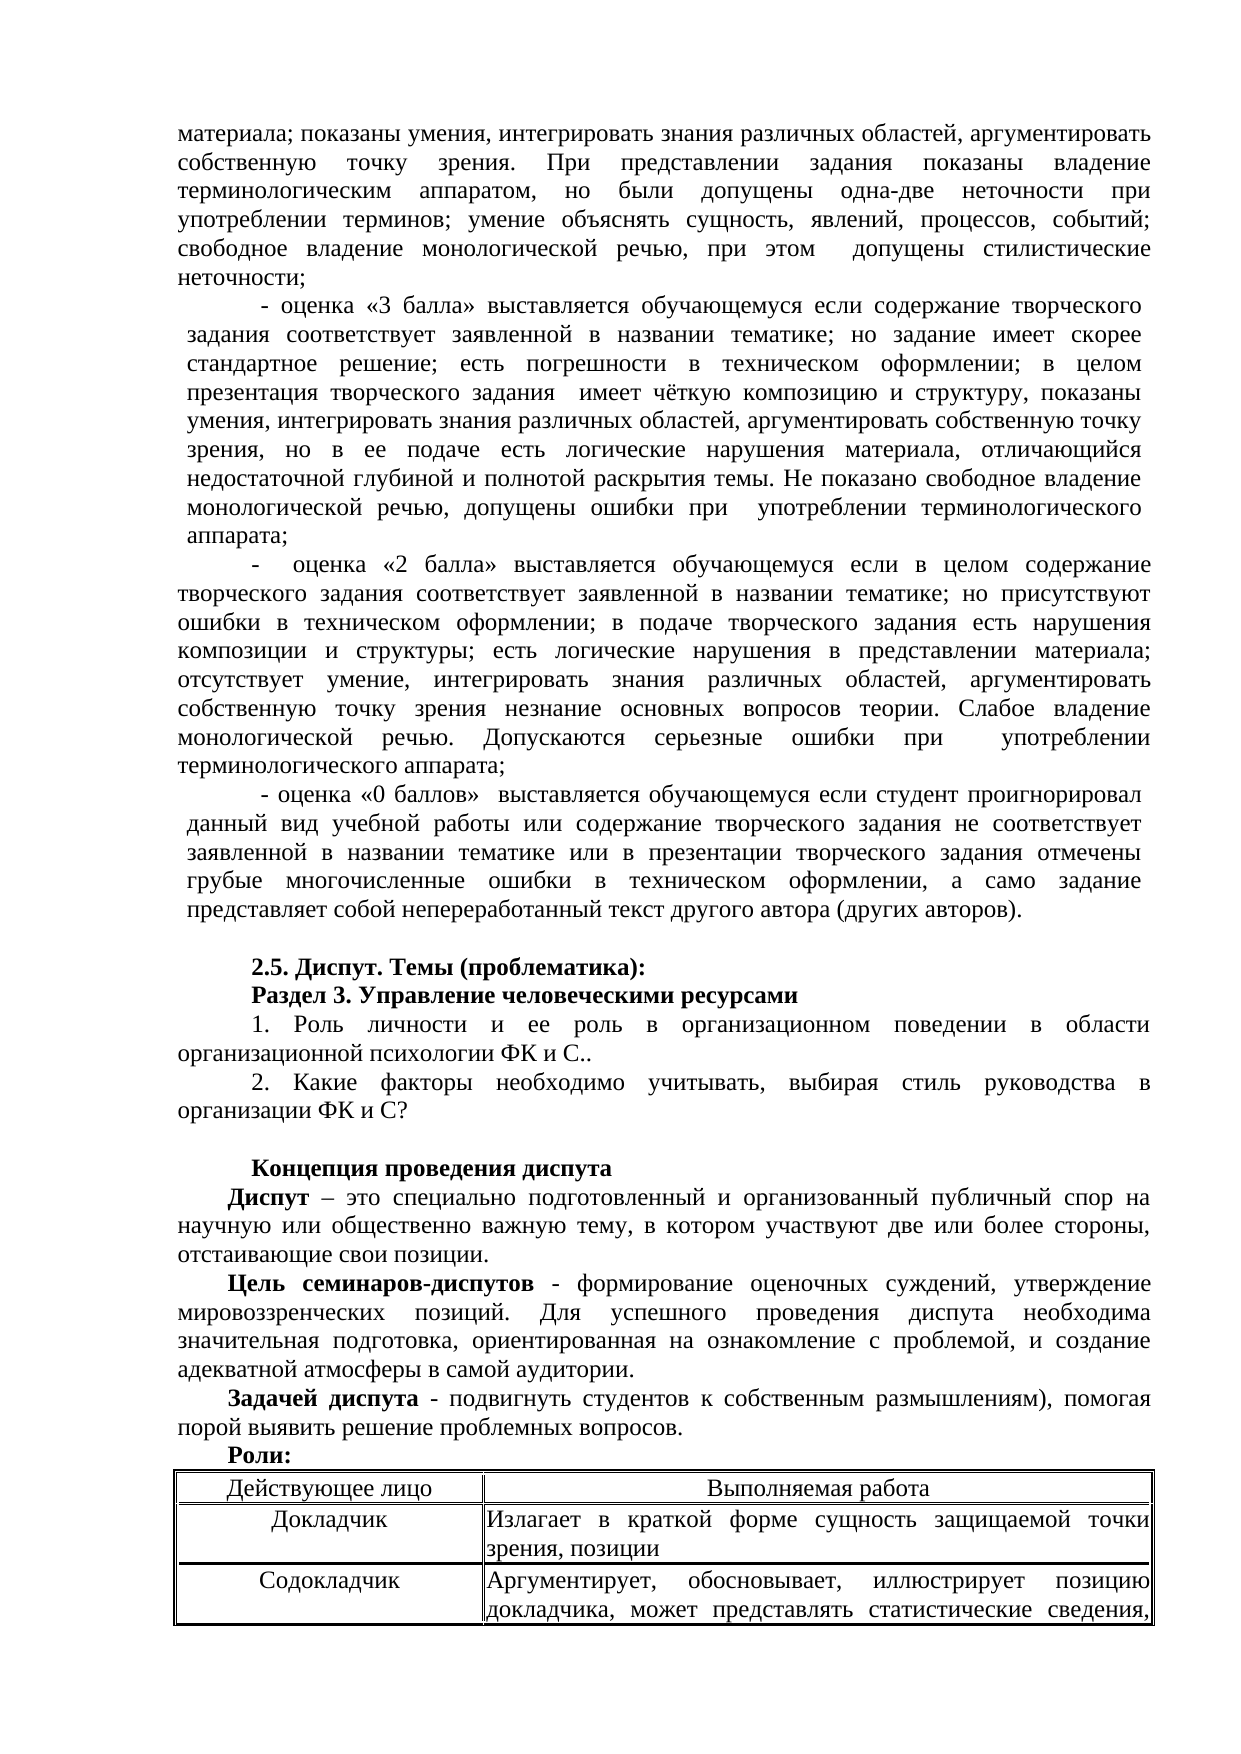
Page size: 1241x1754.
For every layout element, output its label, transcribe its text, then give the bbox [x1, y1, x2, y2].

text - оценка «3 балла» выставляется обучающемуся если содержание творческого задания соответствует заявленной в названии тематике; но задание имеет скорее стандартное решение; есть погрешности в техническом оформлении; в целом презентация творческого задания имеет чёткую композицию и структуру, показаны умения, интегрировать знания различных областей, аргументировать собственную точку зрения, но в ее подаче есть логические нарушения материала, отличающийся недостаточной глубиной и полнотой раскрытия темы. Не показано свободное владение монологической речью, допущены ошибки при употреблении терминологического аппарата; [187, 291, 1142, 549]
text - оценка «0 баллов» выставляется обучающемуся если студент проигнорировал данный вид учебной работы или содержание творческого задания не соответствует заявленной в названии тематике или в презентации творческого задания отмечены грубые многочисленные ошибки в техническом оформлении, а само задание представляет собой непереработанный текст другого автора (других авторов). [187, 779, 1142, 923]
text Цель семинаров-диспутов - формирование оценочных суждений, утверждение мировоззренческих позиций. Для успешного проведения диспута необходима значительная подготовка, ориентированная на ознакомление с проблемой, и создание адекватной атмосферы в самой аудитории. [177, 1268, 1152, 1383]
text Задачей диспута - подвигнуть студентов к собственным размышлениям), помогая порой выявить решение проблемных вопросов. [177, 1383, 1152, 1441]
table_header Действующее лицо [177, 1473, 484, 1501]
table_cell Докладчик [177, 1501, 482, 1562]
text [177, 118, 1152, 291]
text 2. Какие факторы необходимо учитывать, выбирая стиль руководства в организации ФК и С? [177, 1067, 1152, 1124]
text Раздел 3. Управление человеческими ресурсами [177, 981, 1152, 1009]
text - оценка «2 балла» выставляется обучающемуся если в целом содержание творческого задания соответствует заявленной в названии тематике; но присутствуют ошибки в техническом оформлении; в подаче творческого задания есть нарушения композиции и структуры; есть логические нарушения в представлении материала; отсутствует умение, интегрировать знания различных областей, аргументировать собственную точку зрения незнание основных вопросов теории. Слабое владение монологической речью. Допускаются серьезные ошибки при употреблении терминологического аппарата; [177, 549, 1152, 779]
text Роли: [177, 1441, 1152, 1469]
text Диспут – это специально подготовленный и организованный публичный спор на научную или общественно важную тему, в котором участвуют две или более стороны, отстаивающие свои позиции. [177, 1182, 1152, 1268]
text Концепция проведения диспута [177, 1153, 1152, 1182]
table_cell Содокладчик [177, 1562, 484, 1623]
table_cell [484, 1562, 1151, 1623]
text 2.5. Диспут. Темы (проблематика): [177, 952, 1152, 981]
table_header Выполняемая работа [484, 1473, 1151, 1501]
text 1. Роль личности и ее роль в организационном поведении в области организационной психологии ФК и С.. [177, 1009, 1152, 1067]
table_cell Излагает в краткой форме сущность защищаемой точки зрения, позиции [485, 1501, 1152, 1562]
